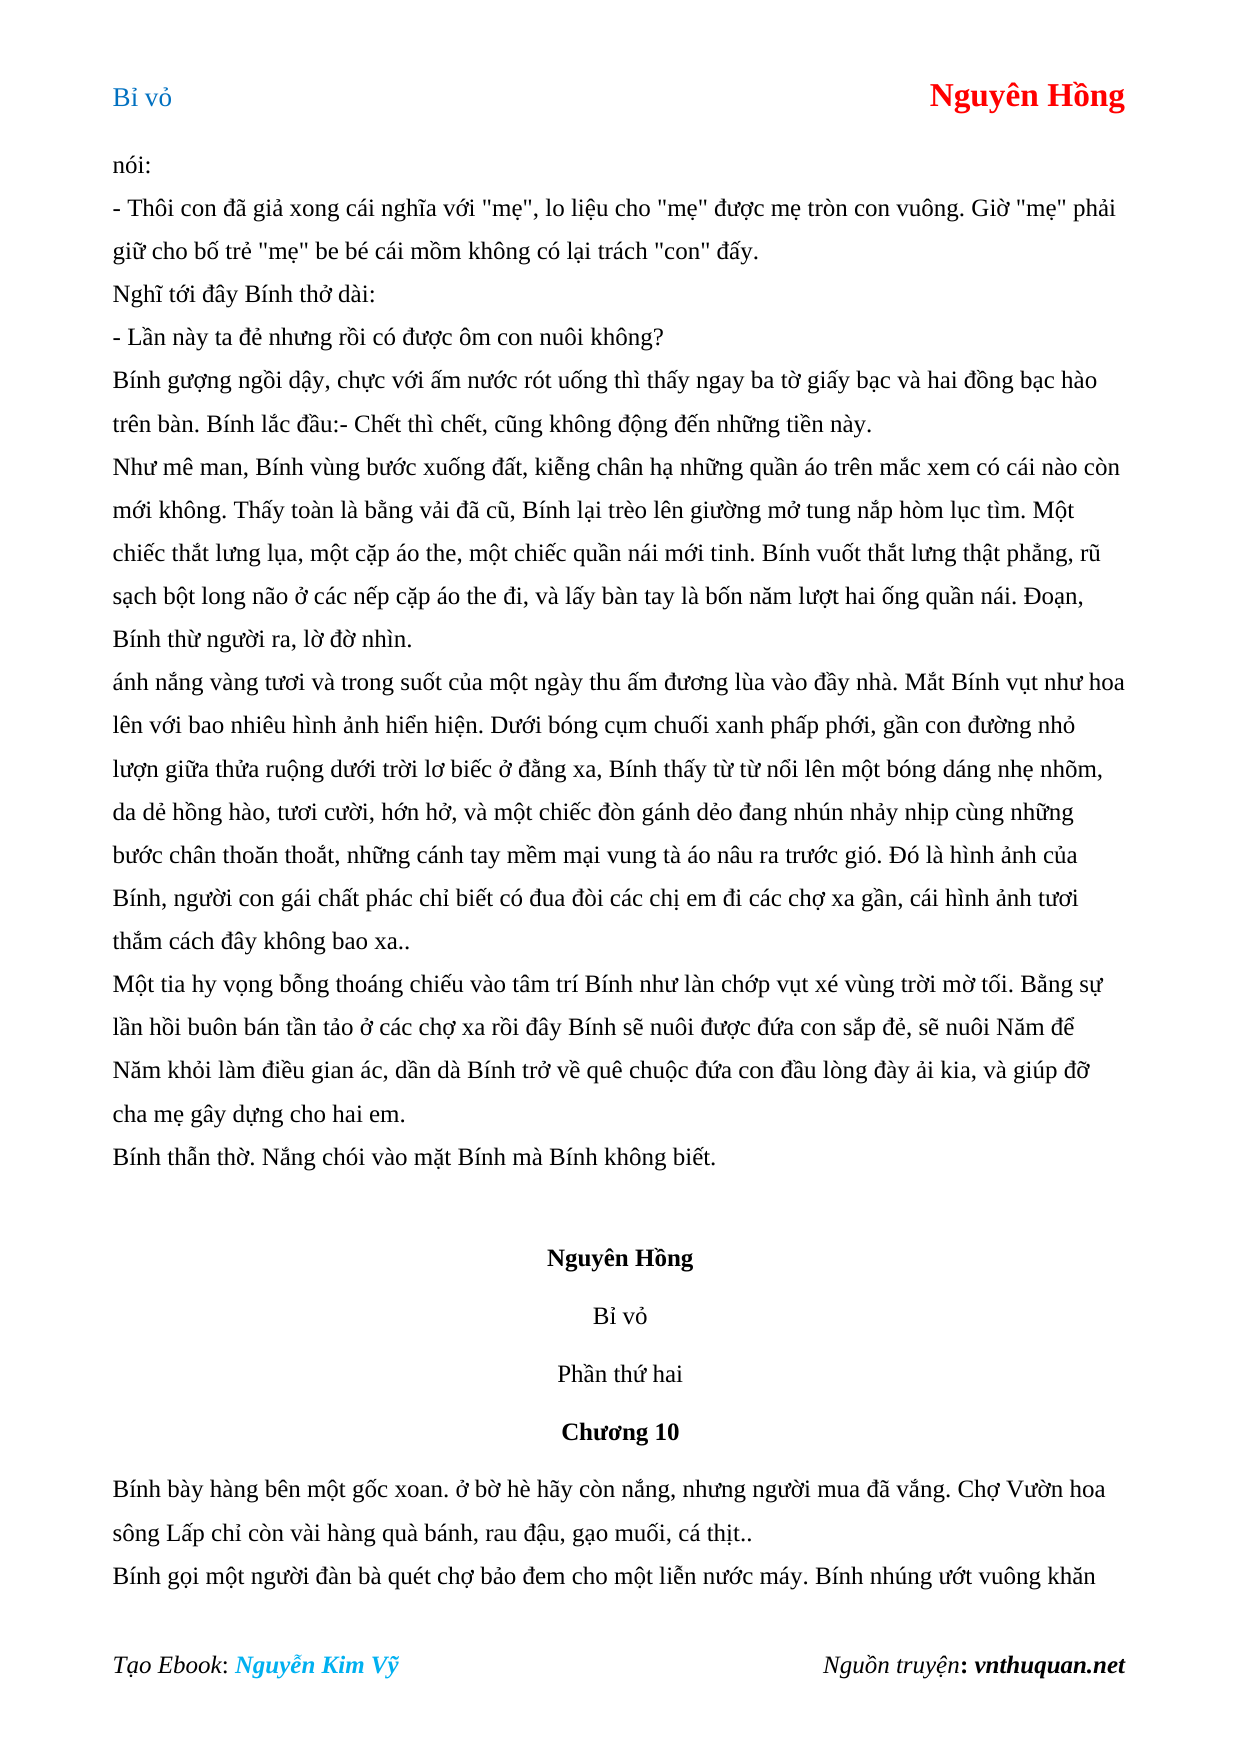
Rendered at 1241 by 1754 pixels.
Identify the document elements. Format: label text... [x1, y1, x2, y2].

text Chương 10 [112, 1417, 1128, 1445]
text Phần thứ hai [112, 1359, 1128, 1387]
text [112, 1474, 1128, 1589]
text Nguyên Hồng [112, 1243, 1128, 1272]
text Bỉ vỏ [112, 1301, 1128, 1329]
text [112, 150, 1128, 1171]
